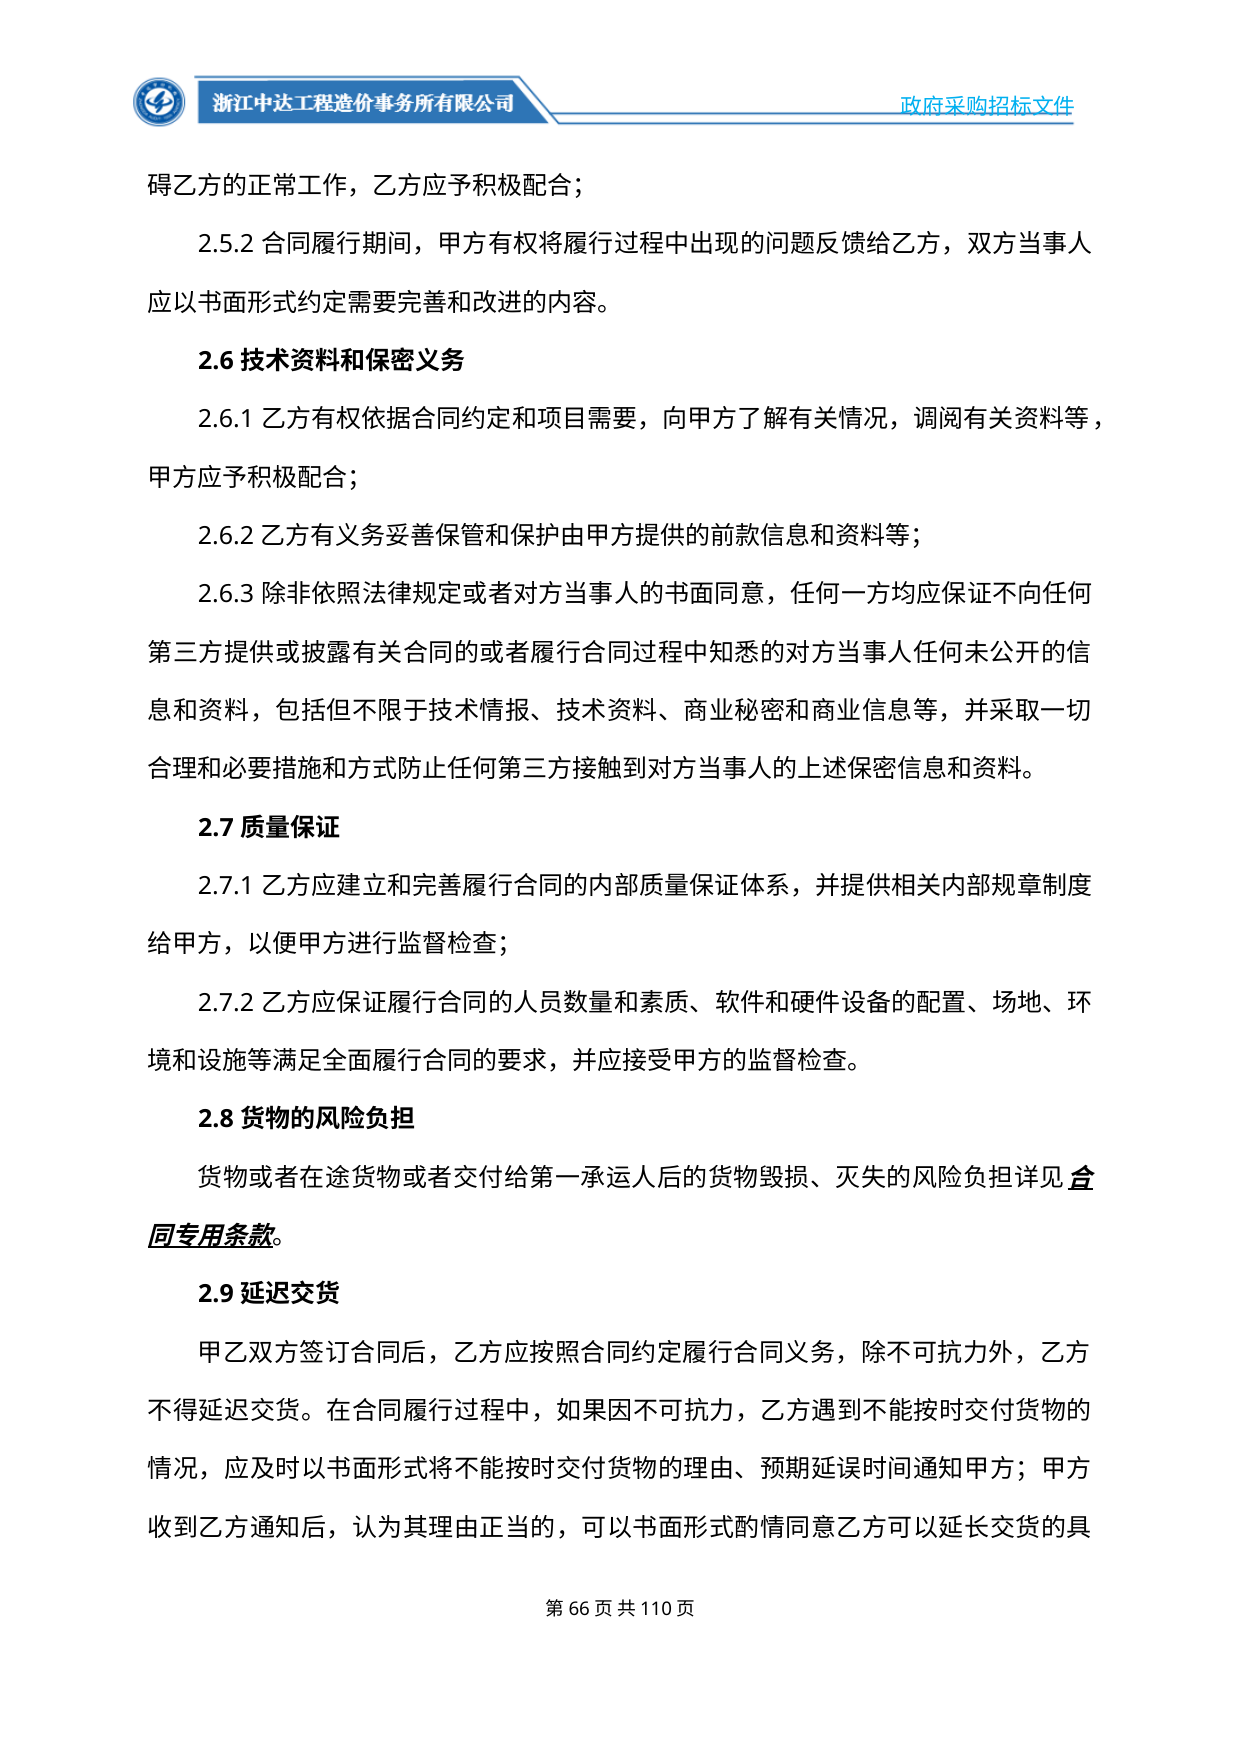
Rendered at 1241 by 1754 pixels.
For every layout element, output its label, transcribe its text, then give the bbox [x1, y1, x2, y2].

picture [130, 60, 1099, 143]
text 2.5.2 合同履行期间，甲方有权将履行过程中出现的问题反馈给乙方，双方当事人应以书面形式约定需要完善和改进的内容。 [148, 206, 1092, 323]
text 2.6.1 乙方有权依据合同约定和项目需要，向甲方了解有关情况，调阅有关资料等，甲方应予积极配合； [148, 381, 1092, 498]
text 2.7.1 乙方应建立和完善履行合同的内部质量保证体系，并提供相关内部规章制度给甲方，以便甲方进行监督检查； [148, 848, 1092, 964]
text 2.9 延迟交货 [148, 1256, 1092, 1314]
text 2.6.3 除非依照法律规定或者对方当事人的书面同意，任何一方均应保证不向任何第三方提供或披露有关合同的或者履行合同过程中知悉的对方当事人任何未公开的信息和资料，包括但不限于技术情报、技术资料、商业秘密和商业信息等，并采取一切合理和必要措施和方式防止任何第三方接触到对方当事人的上述保密信息和资料。 [148, 556, 1092, 789]
text 2.5.1甲方有权在其认为必要时，对乙方是否能够按照合同约定交付货物进行履约检查，以确保乙方所交付的货物能够依约满足甲方之项目需求，但不得因履约检查妨碍乙方的正常工作，乙方应予积极配合； [148, 148, 1092, 206]
text 2.8 货物的风险负担 [148, 1081, 1092, 1139]
text 2.7.2 乙方应保证履行合同的人员数量和素质、软件和硬件设备的配置、场地、环境和设施等满足全面履行合同的要求，并应接受甲方的监督检查。 [148, 964, 1092, 1081]
text 2.6.2 乙方有义务妥善保管和保护由甲方提供的前款信息和资料等； [148, 498, 1092, 556]
text 2.6 技术资料和保密义务 [148, 323, 1092, 381]
text 2.7 质量保证 [148, 789, 1092, 848]
text 货物或者在途货物或者交付给第一承运人后的货物毁损、灭失的风险负担详见合同专用条款。 [148, 1139, 1092, 1256]
